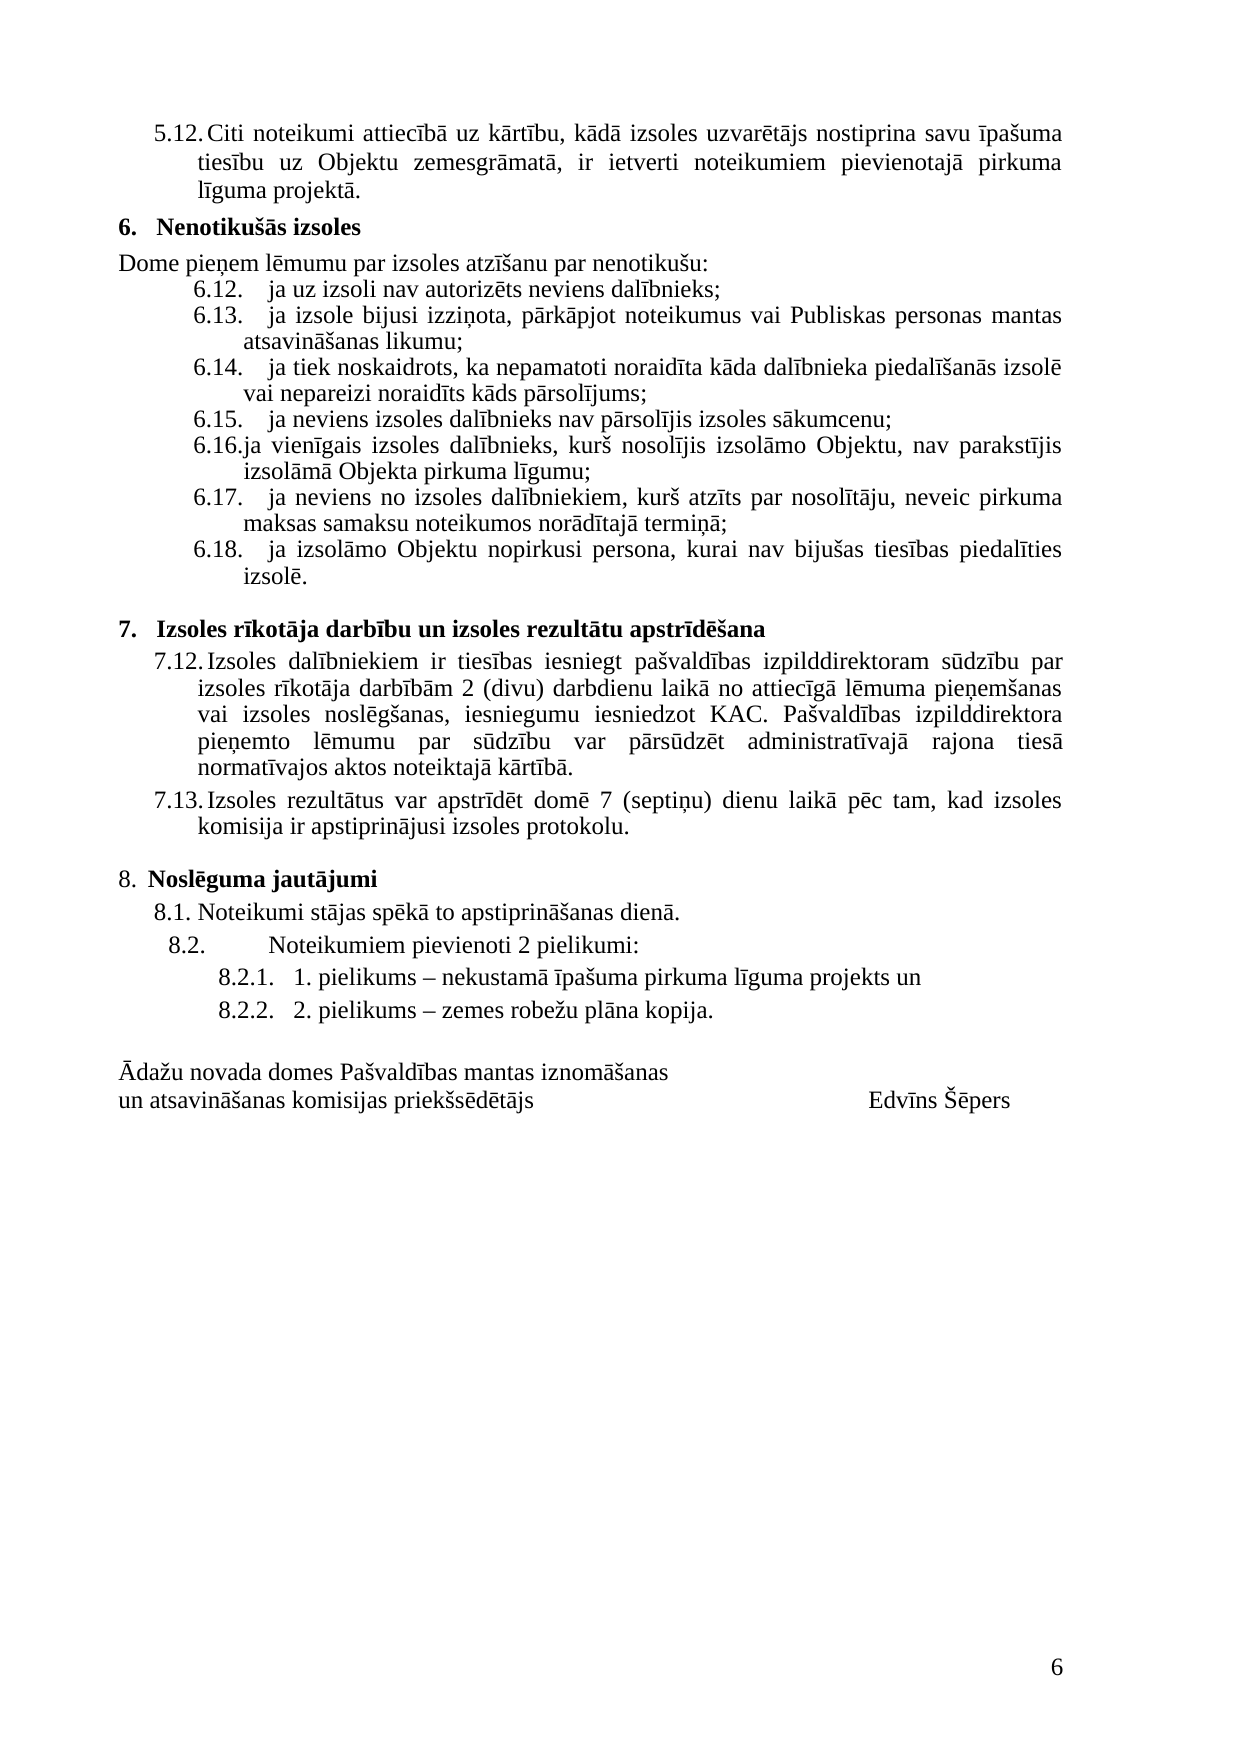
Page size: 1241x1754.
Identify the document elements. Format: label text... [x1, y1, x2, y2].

list ja neviens no izsoles dalībniekiem, kurš atzīts par nosolītāju, neveic pirkuma maksas samaksu noteikumos norādītajā termiņā; [193, 484, 1063, 537]
list ja neviens izsoles dalībnieks nav pārsolījis izsoles sākumcenu; [193, 406, 1063, 432]
list ja izsolāmo Objektu nopirkusi persona, kurai nav bijušas tiesības piedalīties izsolē. [193, 537, 1063, 589]
list Noteikumi stājas spēkā to apstiprināšanas dienā. [153, 899, 1063, 926]
text un atsavināšanas komisijas priekšsēdētājs Edvīns Šēpers [118, 1085, 1063, 1114]
list ja uz izsoli nav autorizēts neviens dalībnieks; [193, 276, 1063, 302]
list Noslēguma jautājumi [118, 867, 1063, 893]
list Izsoles rezultātus var apstrīdēt domē 7 (septiņu) dienu laikā pēc tam, kad izsoles komisija ir apstiprinājusi izsoles protokolu. [153, 787, 1063, 840]
subtitle Nenotikušās izsoles [118, 217, 1063, 240]
text Dome pieņem lēmumu par izsoles atzīšanu par nenotikušu: [118, 250, 1063, 276]
list ja tiek noskaidrots, ka nepamatoti noraidīta kāda dalībnieka piedalīšanās izsolē vai nepareizi noraidīts kāds pārsolījums; [193, 354, 1063, 406]
list Izsoles dalībniekiem ir tiesības iesniegt pašvaldības izpilddirektoram sūdzību par izsoles rīkotāja darbībām 2 (divu) darbdienu laikā no attiecīgā lēmuma pieņemšanas vai izsoles noslēgšanas, iesniegumu iesniedzot KAC. Pašvaldības izpilddirektora pieņemto lēmumu par sūdzību var pārsūdzēt administratīvajā rajona tiesā normatīvajos aktos noteiktajā kārtībā. [153, 649, 1063, 781]
list Noteikumiem pievienoti 2 pielikumi: [168, 932, 1048, 958]
list Citi noteikumi attiecībā uz kārtību, kādā izsoles uzvarētājs nostiprina savu īpašuma tiesību uz Objektu zemesgrāmatā, ir ietverti noteikumiem pievienotajā pirkuma līguma projektā. [153, 118, 1063, 204]
list 2. pielikums – zemes robežu plāna kopija. [218, 997, 1048, 1024]
text Ādažu novada domes Pašvaldības mantas iznomāšanas [118, 1057, 1063, 1085]
list ja vienīgais izsoles dalībnieks, kurš nosolījis izsolāmo Objektu, nav parakstījis izsolāmā Objekta pirkuma līgumu; [193, 432, 1063, 484]
subtitle Izsoles rīkotāja darbību un izsoles rezultātu apstrīdēšana [118, 616, 1063, 642]
list ja izsole bijusi izziņota, pārkāpjot noteikumus vai Publiskas personas mantas atsavināšanas likumu; [193, 302, 1063, 354]
list 1. pielikums – nekustamā īpašuma pirkuma līguma projekts un [218, 965, 1048, 991]
